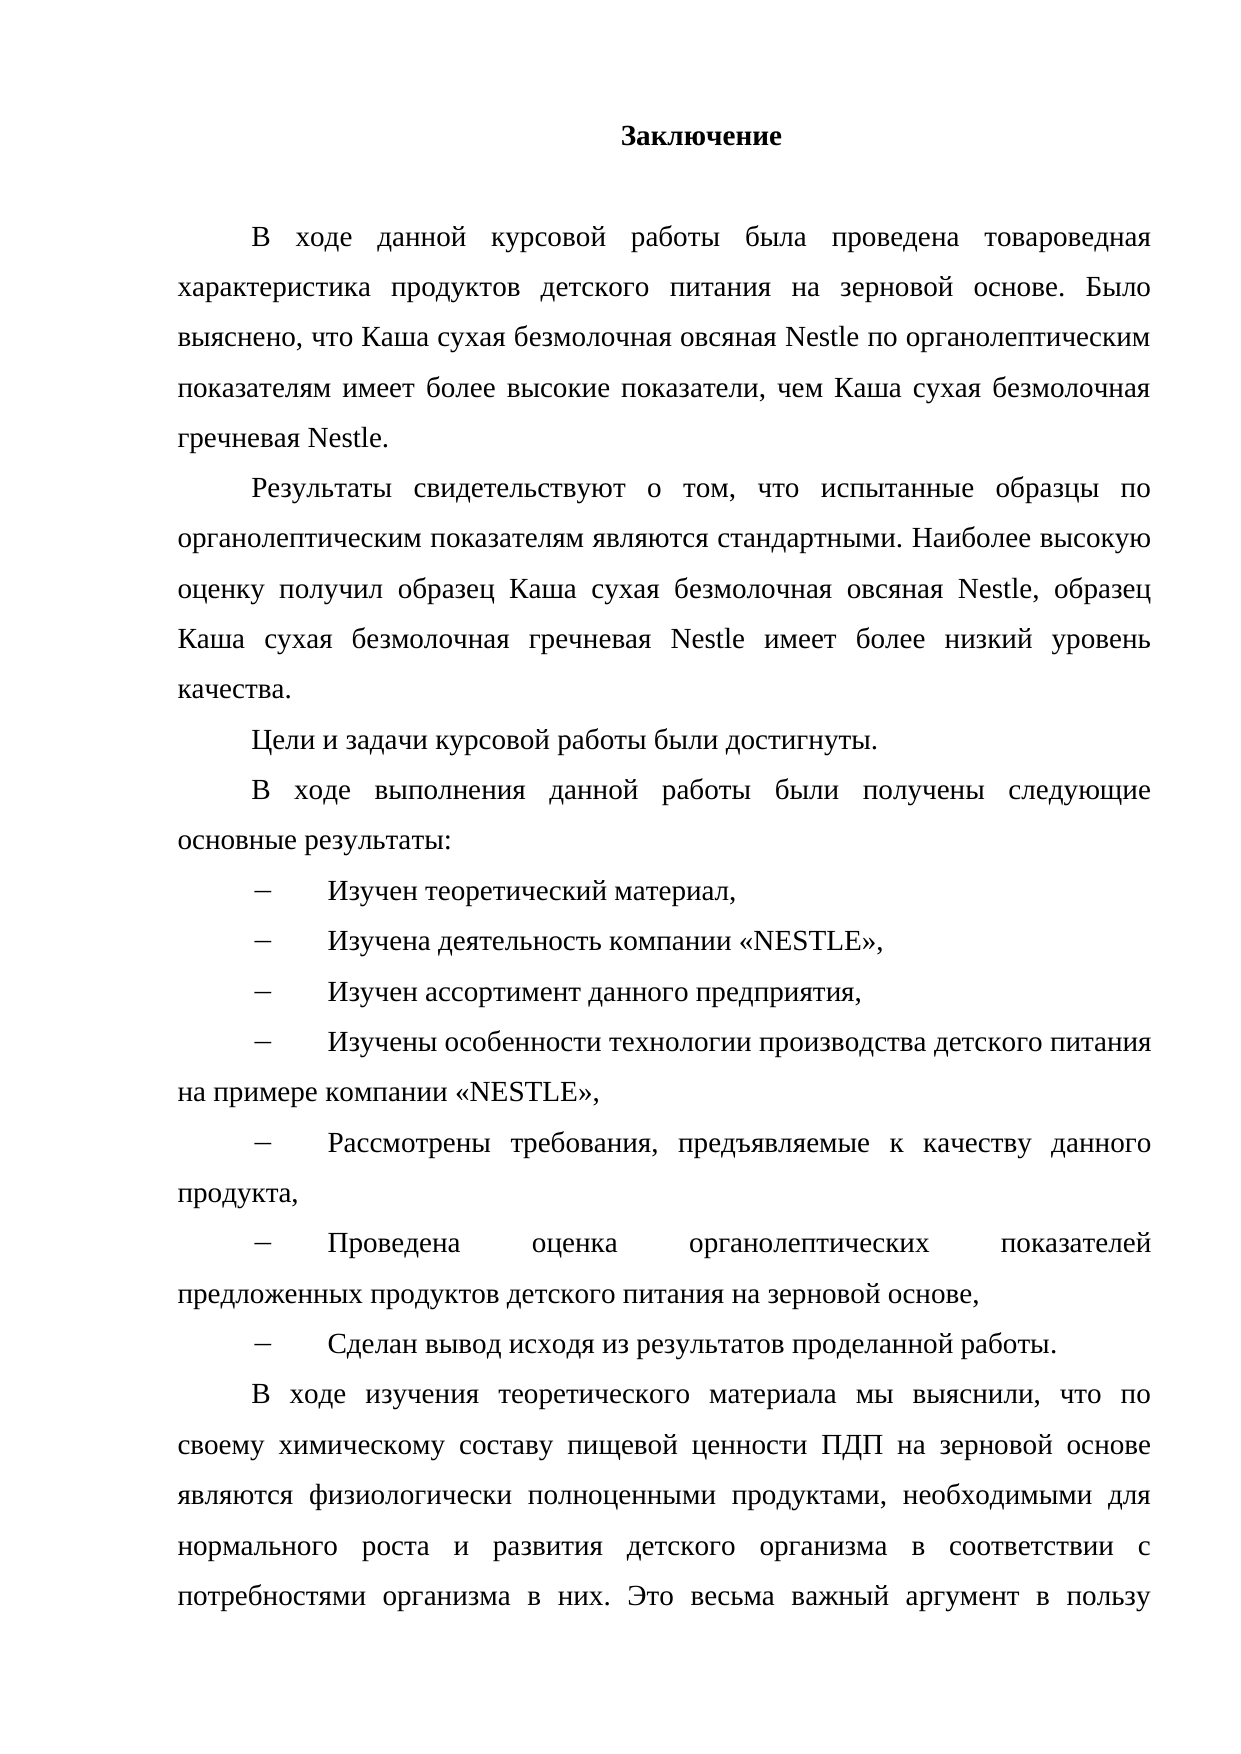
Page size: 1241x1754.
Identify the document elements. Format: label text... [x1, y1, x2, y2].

list Изучен теоретический материал, [177, 873, 1152, 906]
list Изучена деятельность компании «NESTLE», [177, 923, 1152, 957]
list Проведена оценка органолептических показателей предложенных продуктов детского питания на зерновой основе, [177, 1226, 1152, 1309]
list Рассмотрены требования, предъявляемые к качеству данного продукта, [177, 1125, 1152, 1209]
text В ходе выполнения данной работы были получены следующие основные результаты: [177, 772, 1152, 856]
text Заключение [177, 118, 1152, 152]
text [177, 1377, 1152, 1611]
text Результаты свидетельствуют о том, что испытанные образцы по органолептическим показателям являются стандартными. Наиболее высокую оценку получил образец Каша сухая безмолочная овсяная Nestle, образец Каша сухая безмолочная гречневая Nestle имеет более низкий уровень качества. [177, 470, 1152, 705]
text В ходе данной курсовой работы была проведена товароведная характеристика продуктов детского питания на зерновой основе. Было выяснено, что Каша сухая безмолочная овсяная Nestle по органолептическим показателям имеет более высокие показатели, чем Каша сухая безмолочная гречневая Nestle. [177, 219, 1152, 453]
list Изучен ассортимент данного предприятия, [177, 974, 1152, 1007]
text Цели и задачи курсовой работы были достигнуты. [177, 722, 1152, 755]
list Изучены особенности технологии производства детского питания на примере компании «NESTLE», [177, 1024, 1152, 1108]
list Сделан вывод исходя из результатов проделанной работы. [177, 1326, 1152, 1360]
